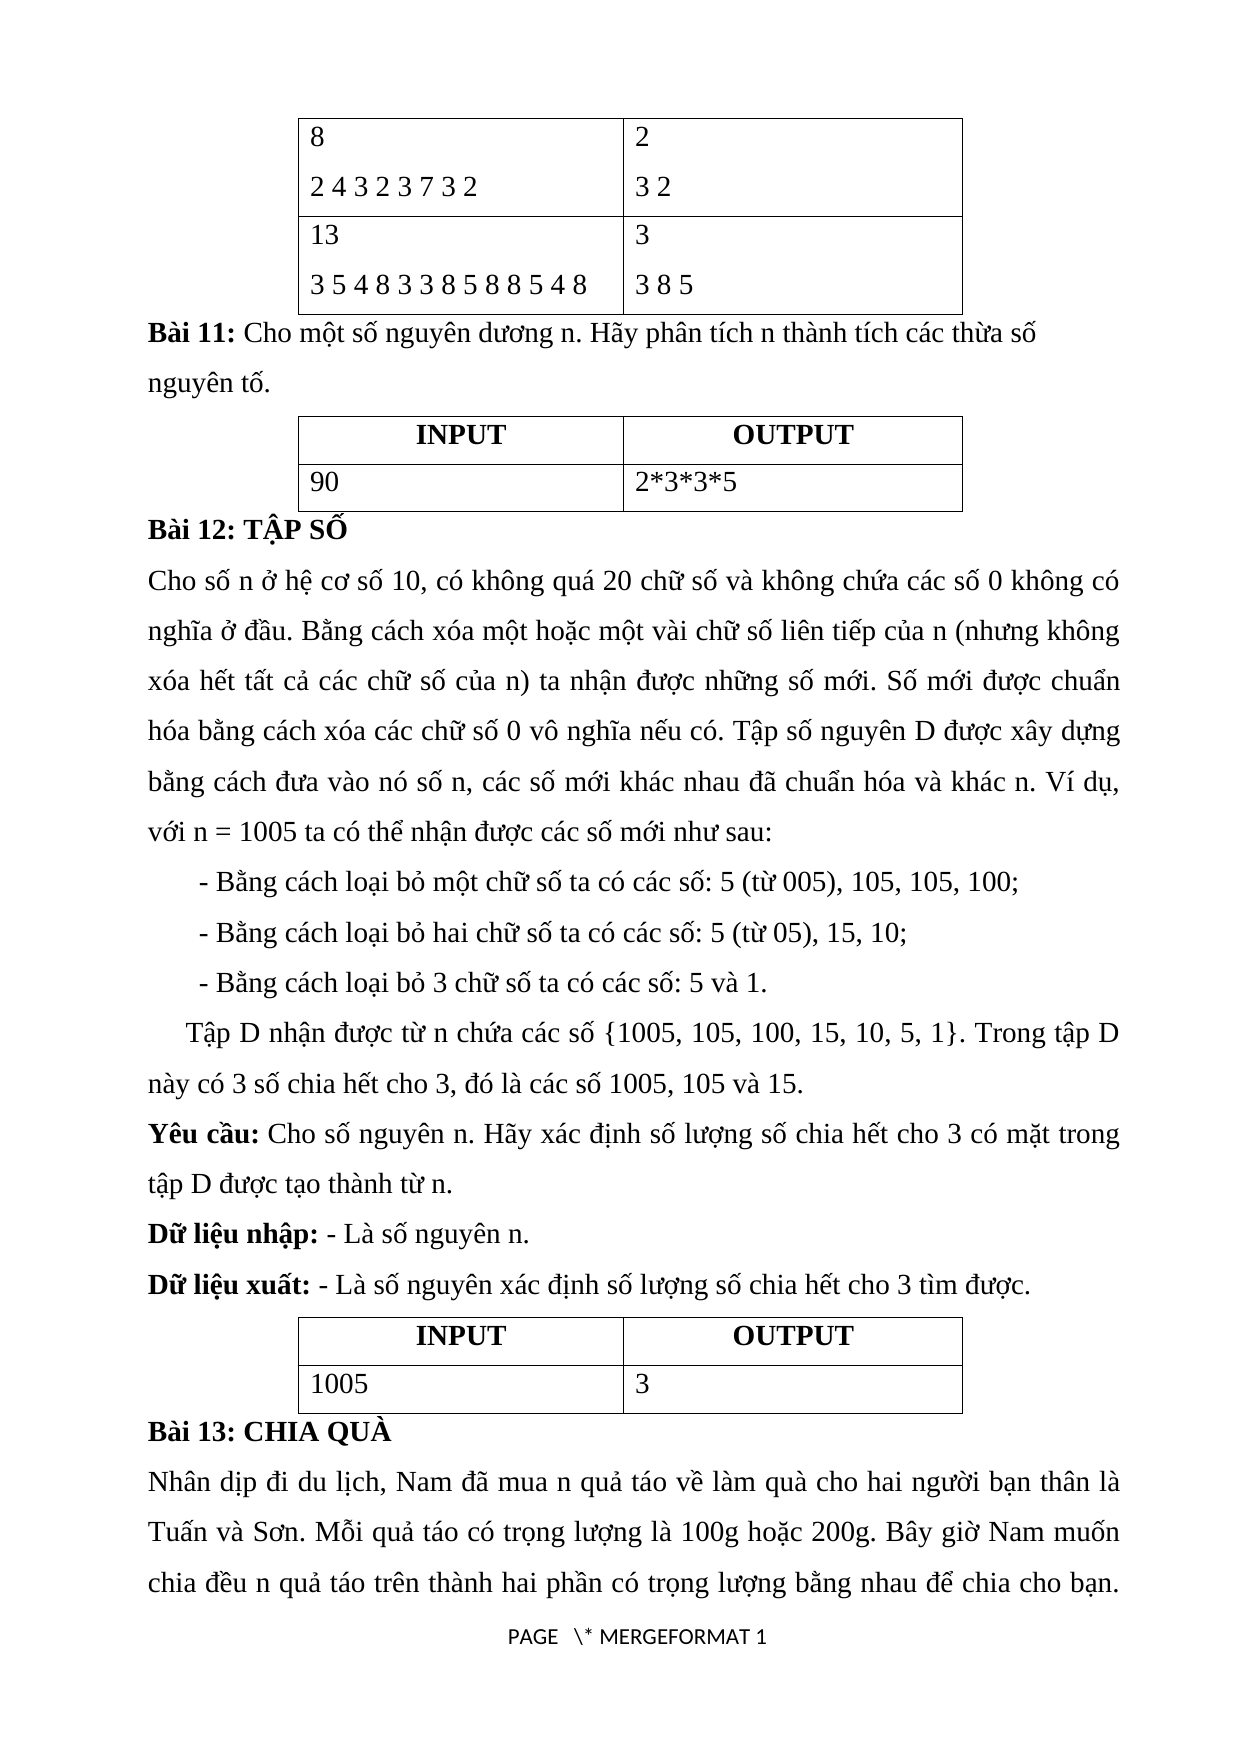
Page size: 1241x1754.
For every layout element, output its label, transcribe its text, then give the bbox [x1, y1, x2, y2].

text - Bằng cách loại bỏ hai chữ số ta có các số: 5 (từ 05), 15, 10; [148, 915, 1122, 948]
text - Bằng cách loại bỏ một chữ số ta có các số: 5 (từ 005), 105, 105, 100; [148, 864, 1122, 898]
table_cell 3 3 8 5 [624, 217, 962, 314]
table_header INPUT [299, 417, 623, 463]
text Bài 11: Cho một số nguyên dương n. Hãy phân tích n thành tích các thừa số nguyên tố. [148, 315, 1122, 399]
text Bài 13: CHIA QUÀ [148, 1414, 1122, 1447]
table_header OUTPUT [624, 417, 962, 463]
text Bài 12: TẬP SỐ [148, 512, 1122, 546]
table_header INPUT [299, 1318, 623, 1365]
text Dữ liệu xuất: - Là số nguyên xác định số lượng số chia hết cho 3 tìm được. [148, 1267, 1122, 1301]
text Cho số n ở hệ cơ số 10, có không quá 20 chữ số và không chứa các số 0 không có nghĩa ở đầu. Bằng cách xóa một hoặc một vài chữ số liên tiếp của n (nhưng không xóa hết tất cả các chữ số của n) ta nhận được những số mới. Số mới được chuẩn hóa bằng cách xóa các chữ số 0 vô nghĩa nếu có. Tập số nguyên D được xây dựng bằng cách đưa vào nó số n, các số mới khác nhau đã chuẩn hóa và khác n. Ví dụ, với n = 1005 ta có thể nhận được các số mới như sau: [148, 563, 1122, 848]
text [148, 1464, 1122, 1598]
table_cell 90 [299, 465, 623, 511]
text Dữ liệu nhập: - Là số nguyên n. [148, 1217, 1122, 1250]
text Yêu cầu: Cho số nguyên n. Hãy xác định số lượng số chia hết cho 3 có mặt trong tập D được tạo thành từ n. [148, 1116, 1122, 1200]
table_cell 8 2 4 3 2 3 7 3 2 [299, 119, 623, 216]
table_header OUTPUT [624, 1318, 962, 1365]
table_cell 3 [624, 1366, 962, 1413]
table_cell 13 3 5 4 8 3 3 8 5 8 8 5 4 8 [299, 217, 623, 314]
table_cell 1005 [299, 1366, 623, 1413]
text - Bằng cách loại bỏ 3 chữ số ta có các số: 5 và 1. [148, 965, 1122, 999]
text Tập D nhận được từ n chứa các số {1005, 105, 100, 15, 10, 5, 1}. Trong tập D này có 3 số chia hết cho 3, đó là các số 1005, 105 và 15. [148, 1015, 1122, 1099]
table_cell 2*3*3*5 [624, 465, 962, 511]
table_cell 2 3 2 [624, 119, 962, 216]
